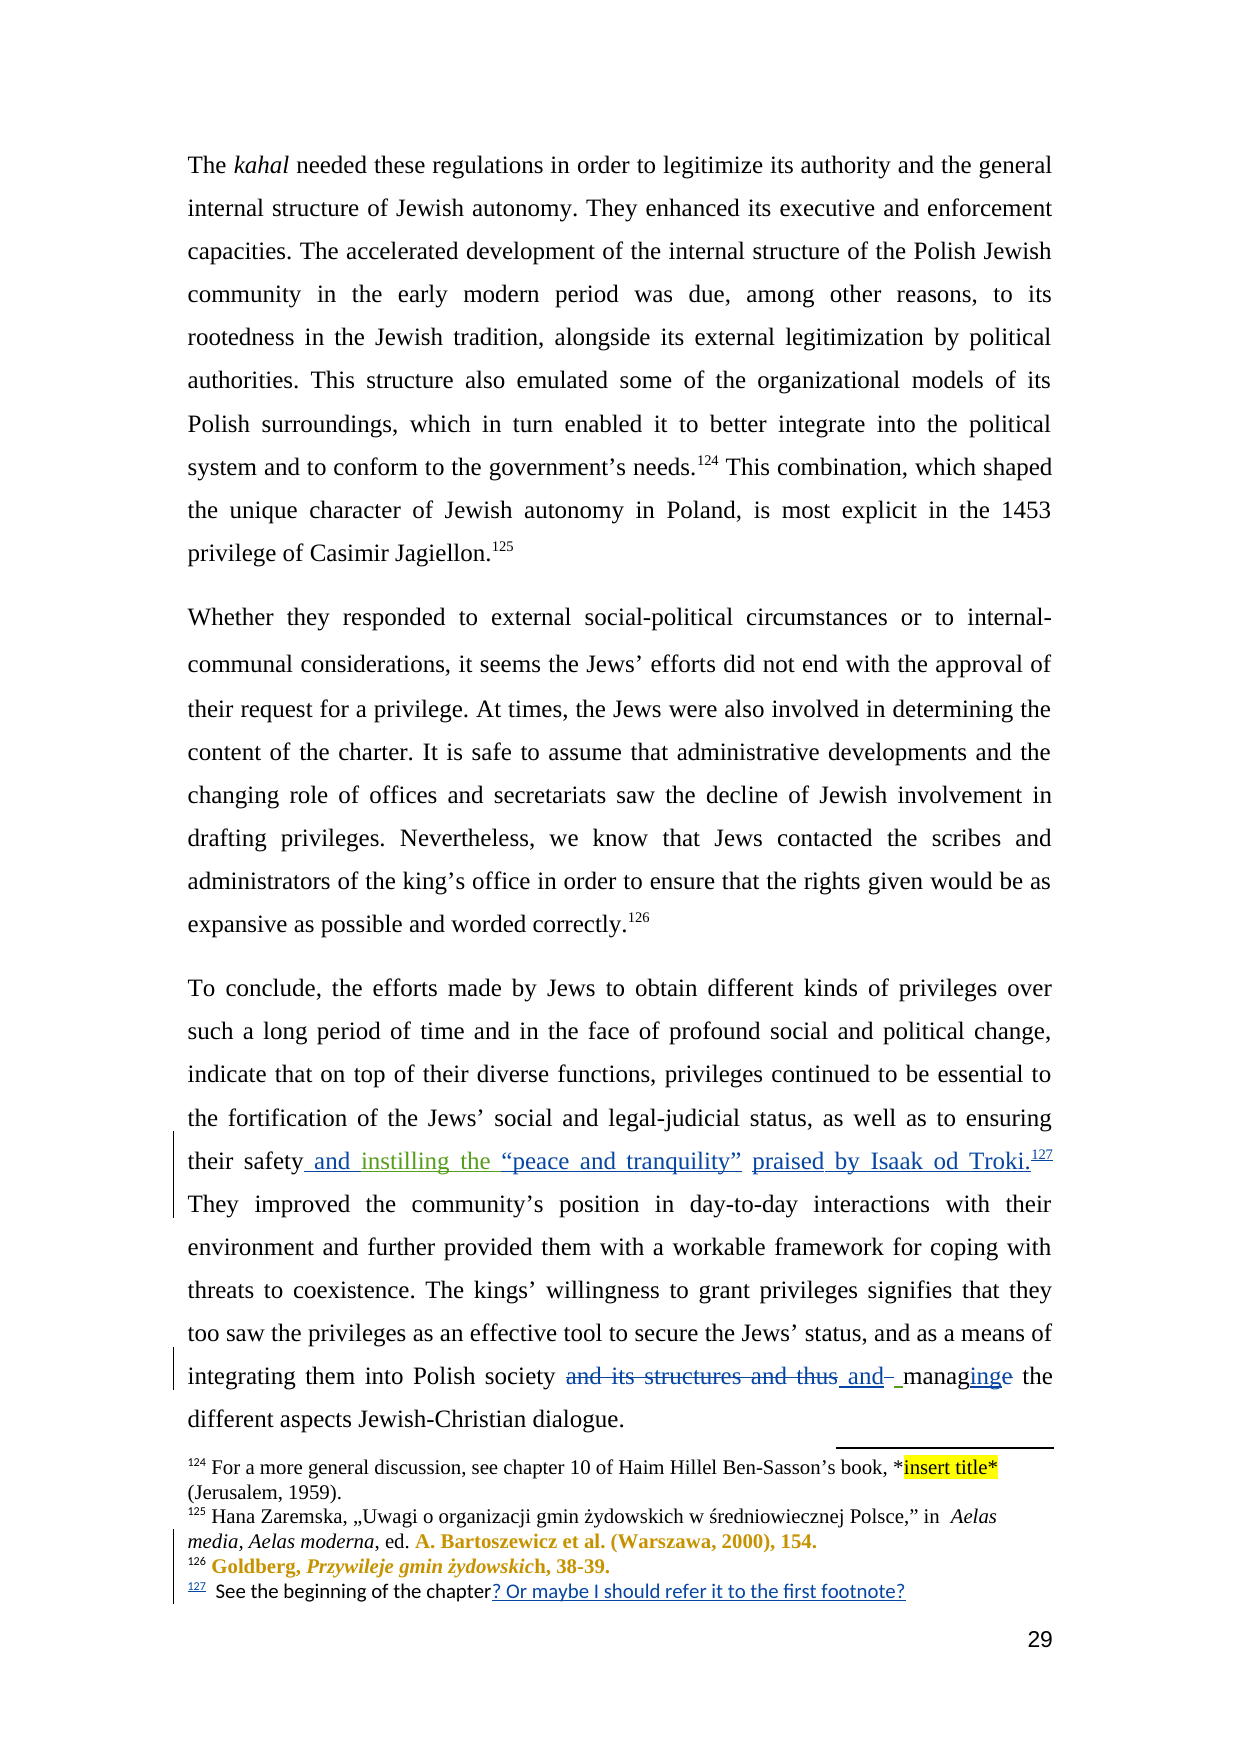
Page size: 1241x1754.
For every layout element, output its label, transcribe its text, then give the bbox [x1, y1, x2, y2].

text The kahal needed these regulations in order to legitimize its authority and the general internal structure of Jewish autonomy. They enhanced its executive and enforcement capacities. The accelerated development of the internal structure of the Polish Jewish community in the early modern period was due, among other reasons, to its rootedness in the Jewish tradition, alongside its external legitimization by political authorities. This structure also emulated some of the organizational models of its Polish surroundings, which in turn enabled it to better integrate into the political system and to conform to the government’s needs. This combination, which shaped the unique character of Jewish autonomy in Poland, is most explicit in the 1453 privilege of Casimir Jagiellon. [187, 150, 1053, 567]
text Whether they responded to external social-political circumstances or to internal-communal considerations, it seems the Jews’ efforts did not end with the approval of their request for a privilege. At times, the Jews were also involved in determining the content of the charter. It is safe to assume that administrative developments and the changing role of offices and secretariats saw the decline of Jewish involvement in drafting privileges. Nevertheless, we know that Jews contacted the scribes and administrators of the king’s office in order to ensure that the rights given would be as expansive as possible and worded correctly. [187, 602, 1053, 938]
text To conclude, the efforts made by Jews to obtain different kinds of privileges over such a long period of time and in the face of profound social and political change, indicate that on top of their diverse functions, privileges continued to be essential to the fortification of the Jews’ social and legal-judicial status, as well as to ensuring their safety They improved the community’s position in day-to-day interactions with their environment and further provided them with a workable framework for coping with threats to coexistence. The kings’ willingness to grant privileges signifies that they too saw the privileges as an effective tool to secure the Jews’ status, and as a means of integrating them into Polish society manag the different aspects Jewish-Christian dialogue. [187, 973, 1053, 1433]
